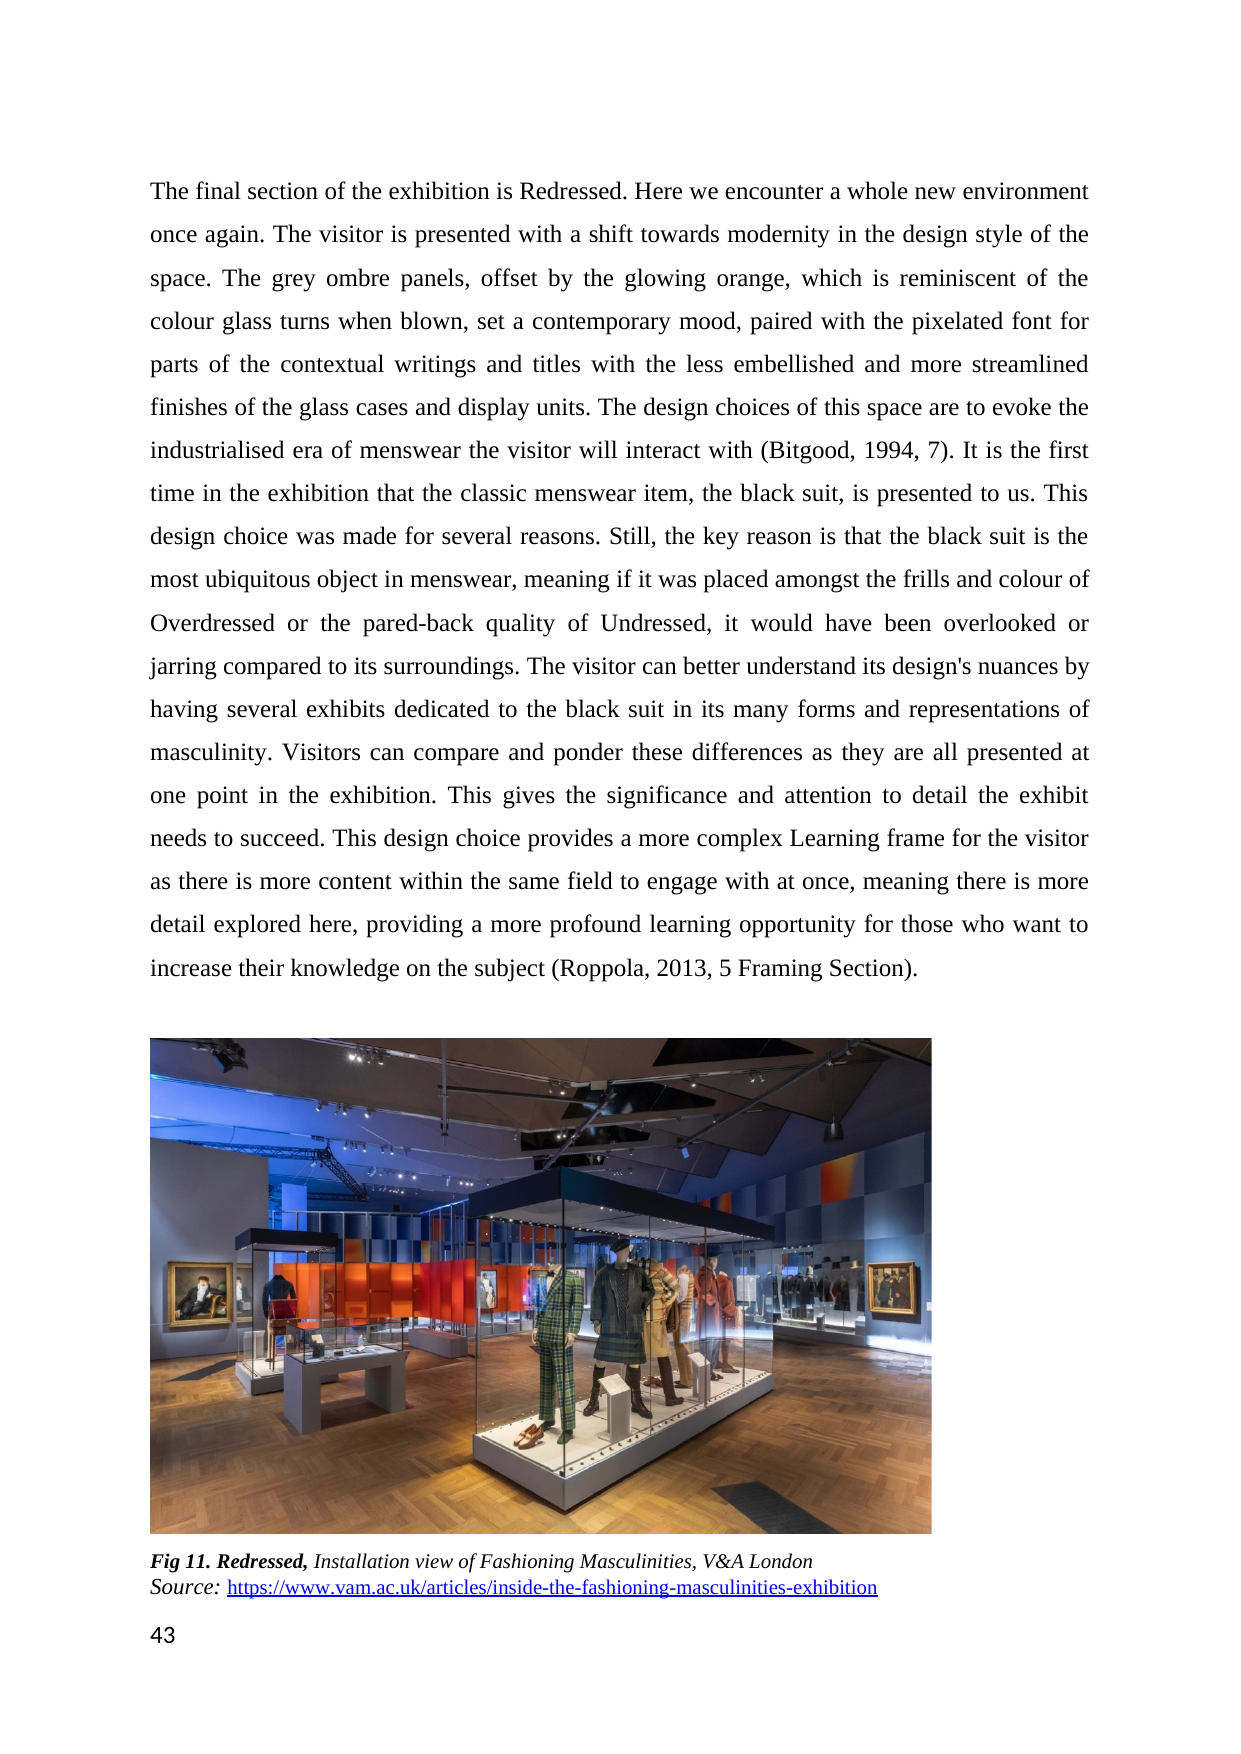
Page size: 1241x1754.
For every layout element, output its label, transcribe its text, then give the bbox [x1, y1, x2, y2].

picture [150, 1038, 932, 1534]
text The final section of the exhibition is Redressed. Here we encounter a whole new environment once again. The visitor is presented with a shift towards modernity in the design style of the space. The grey ombre panels, offset by the glowing orange, which is reminiscent of the colour glass turns when blown, set a contemporary mood, paired with the pixelated font for parts of the contextual writings and titles with the less embellished and more streamlined finishes of the glass cases and display units. The design choices of this space are to evoke the industrialised era of menswear the visitor will interact with (Bitgood, 1994, 7). It is the first time in the exhibition that the classic menswear item, the black suit, is presented to us. This design choice was made for several reasons. Still, the key reason is that the black suit is the most ubiquitous object in menswear, meaning if it was placed amongst the frills and colour of Overdressed or the pared-back quality of Undressed, it would have been overlooked or jarring compared to its surroundings. The visitor can better understand its design's nuances by having several exhibits dedicated to the black suit in its many forms and representations of masculinity. Visitors can compare and ponder these differences as they are all presented at one point in the exhibition. This gives the significance and attention to detail the exhibit needs to succeed. This design choice provides a more complex Learning frame for the visitor as there is more content within the same field to engage with at once, meaning there is more detail explored here, providing a more profound learning opportunity for those who want to increase their knowledge on the subject (Roppola, 2013, 5 Framing Section). [150, 176, 1090, 981]
text Source: https://www.vam.ac.uk/articles/inside-the-fashioning-masculinities-exhibition [150, 1573, 1090, 1599]
text Fig 11. Redressed, Installation view of Fashioning Masculinities, V&A London [150, 1549, 1090, 1573]
